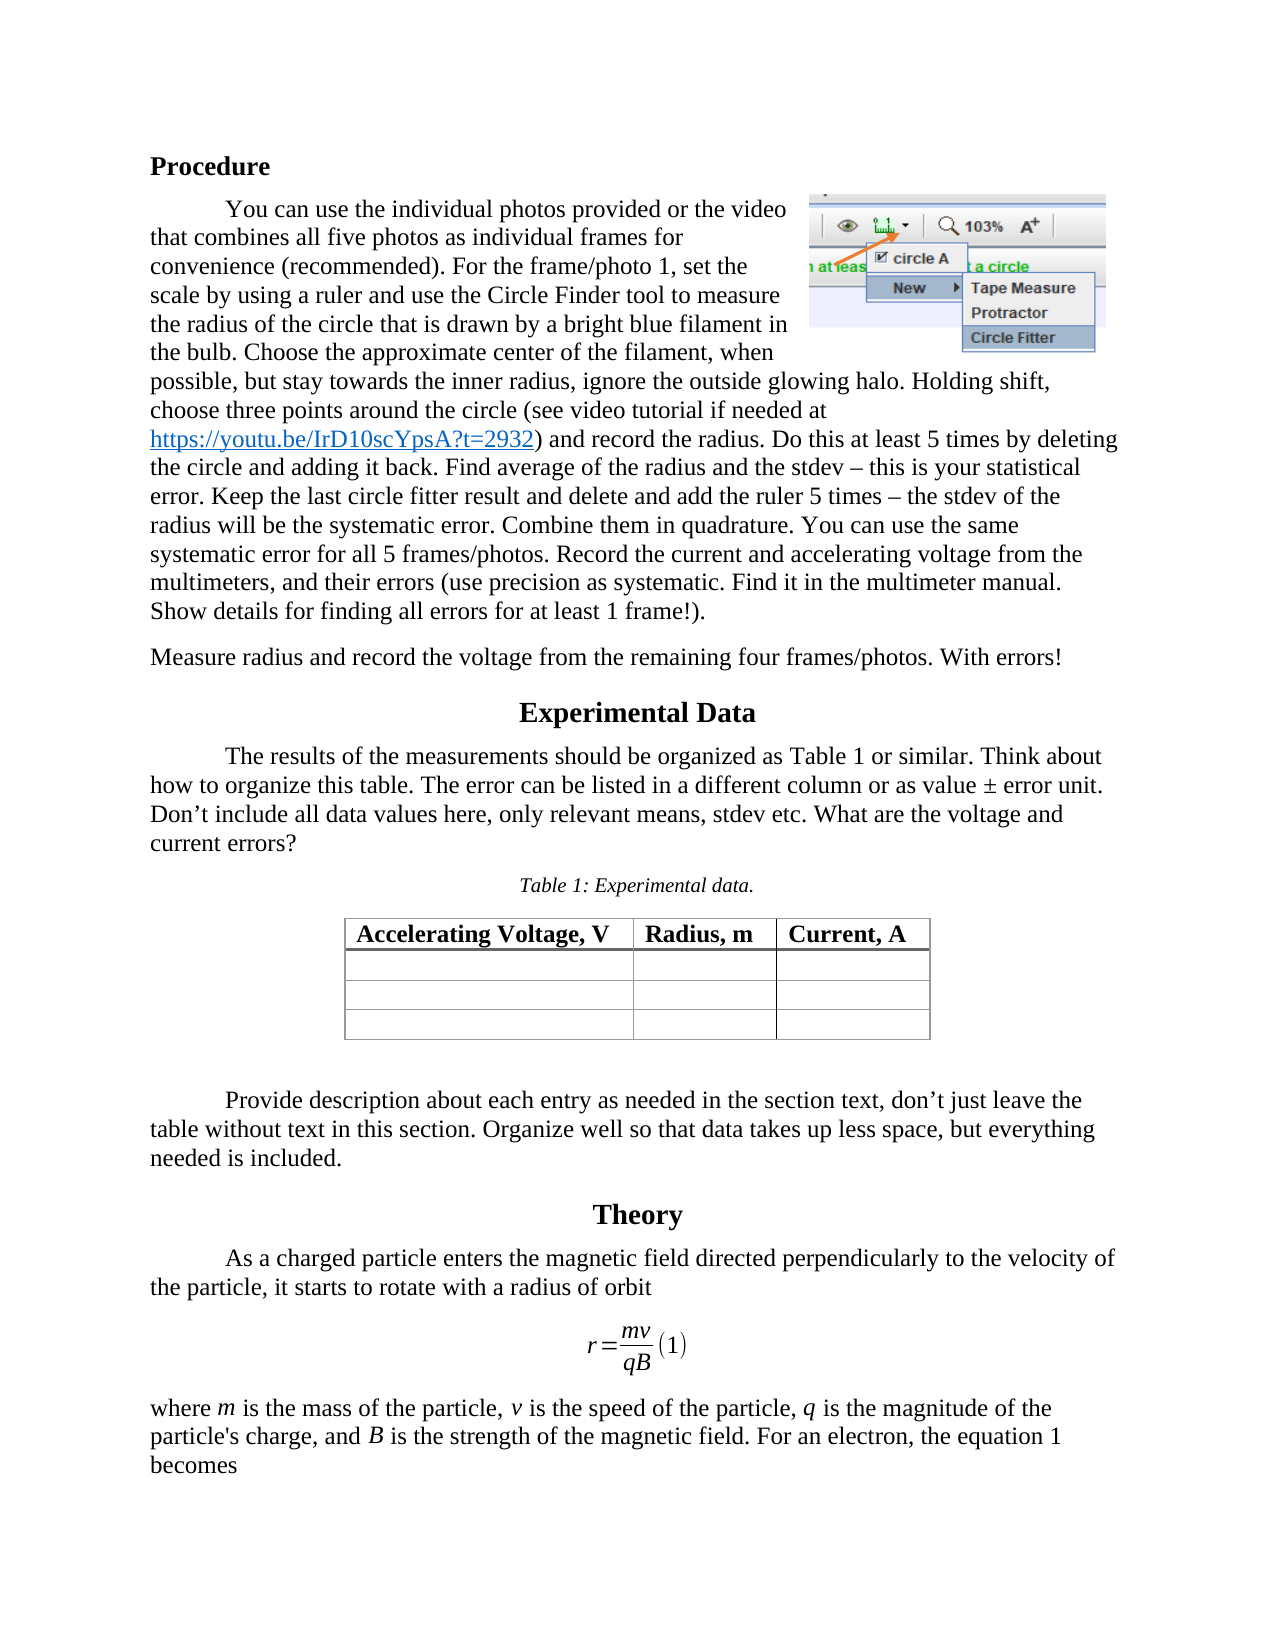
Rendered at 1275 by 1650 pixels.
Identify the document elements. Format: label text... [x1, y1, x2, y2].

table_cell [634, 951, 776, 979]
table_cell [634, 981, 776, 1009]
table_cell [346, 1010, 633, 1039]
table_cell [346, 981, 633, 1009]
table_cell [346, 951, 633, 979]
table_cell [777, 951, 929, 979]
text You can use the individual photos provided or the video that combines all five photos as individual frames for convenience (recommended). For the frame/photo 1, set the scale by using a ruler and use the Circle Finder tool to measure the radius of the circle that is drawn by a bright blue filament in the bulb. Choose the approximate center of the filament, when possible, but stay towards the inner radius, ignore the outside glowing halo. Holding shift, choose three points around the circle (see video tutorial if needed at https://youtu.be/IrD10scYpsA?t=2932) and record the radius. Do this at least 5 times by deleting the circle and adding it back. Find average of the radius and the stdev – this is your statistical error. Keep the last circle fitter result and delete and add the ruler 5 times – the stdev of the radius will be the systematic error. Combine them in quadrature. You can use the same systematic error for all 5 frames/photos. Record the current and accelerating voltage from the multimeters, and their errors (use precision as systematic. Find it in the multimeter manual. Show details for finding all errors for at least 1 frame!). [150, 194, 1125, 625]
text Provide description about each entry as needed in the section text, don’t just leave the table without text in this section. Organize well so that data takes up less space, but everything needed is included. [150, 1086, 1125, 1172]
picture [809, 194, 1106, 356]
subtitle Experimental Data [150, 695, 1125, 729]
table_cell [634, 1010, 776, 1039]
table_header Accelerating Voltage, V [346, 919, 633, 948]
text where is the mass of the particle, is the speed of the particle, is the magnitude of the particle's charge, and is the strength of the magnetic field. For an electron, the equation 1 becomes [150, 1393, 1125, 1479]
table_header Current, A [777, 919, 929, 948]
subtitle Procedure [150, 150, 1125, 181]
table_cell [777, 1010, 929, 1039]
table_cell [777, 981, 929, 1009]
text The results of the measurements should be organized as Table 1 or similar. Think about how to organize this table. The error can be listed in a different column or as value ± error unit. Don’t include all data values here, only relevant means, stdev etc. What are the voltage and current errors? [150, 741, 1125, 856]
subtitle Theory [150, 1197, 1125, 1230]
text Measure radius and record the voltage from the remaining four frames/photos. With errors! [150, 642, 1125, 670]
text As a charged particle enters the magnetic field directed perpendicularly to the velocity of the particle, it starts to rotate with a radius of orbit [150, 1243, 1125, 1300]
table_header Radius, m [634, 919, 776, 948]
